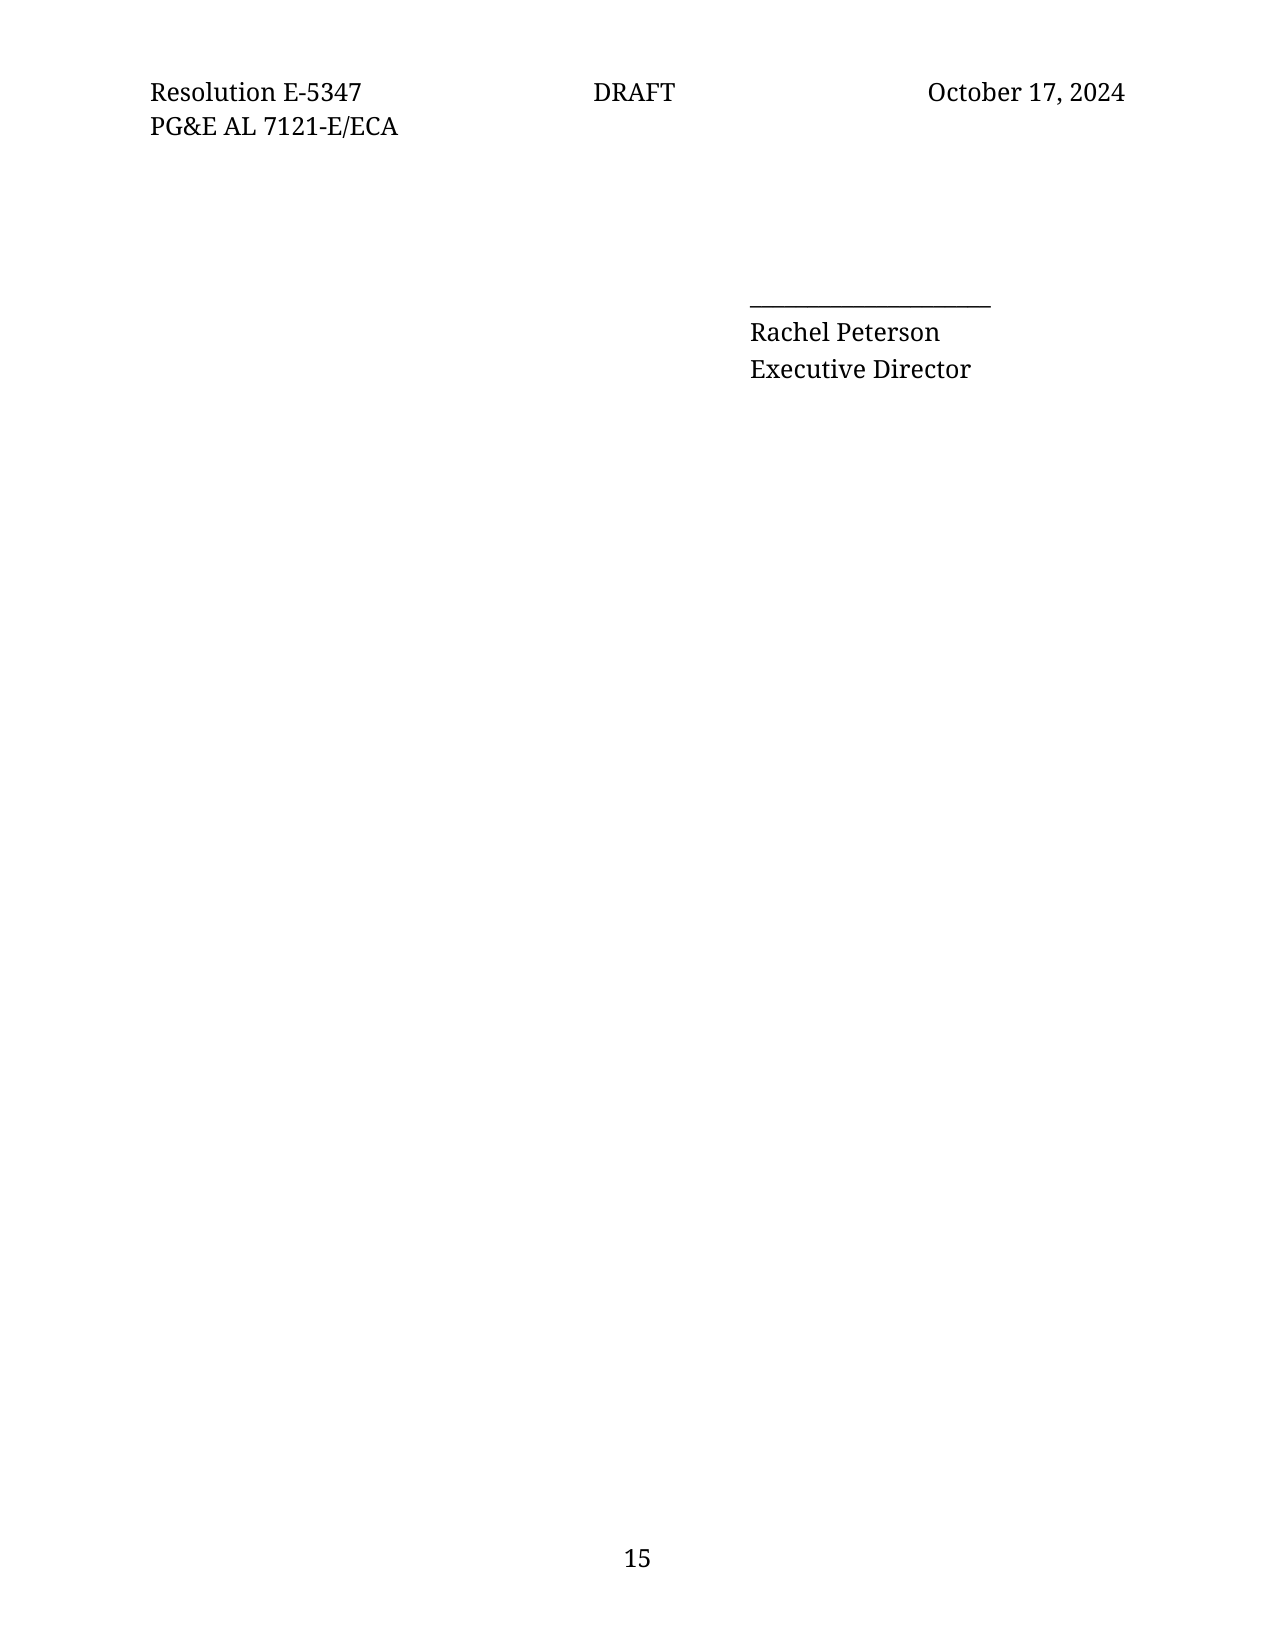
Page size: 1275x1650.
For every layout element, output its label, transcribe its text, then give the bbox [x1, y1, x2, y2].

text Rachel Peterson [150, 315, 1125, 349]
text _____________________ [150, 278, 1110, 312]
text Executive Director [150, 352, 1125, 386]
